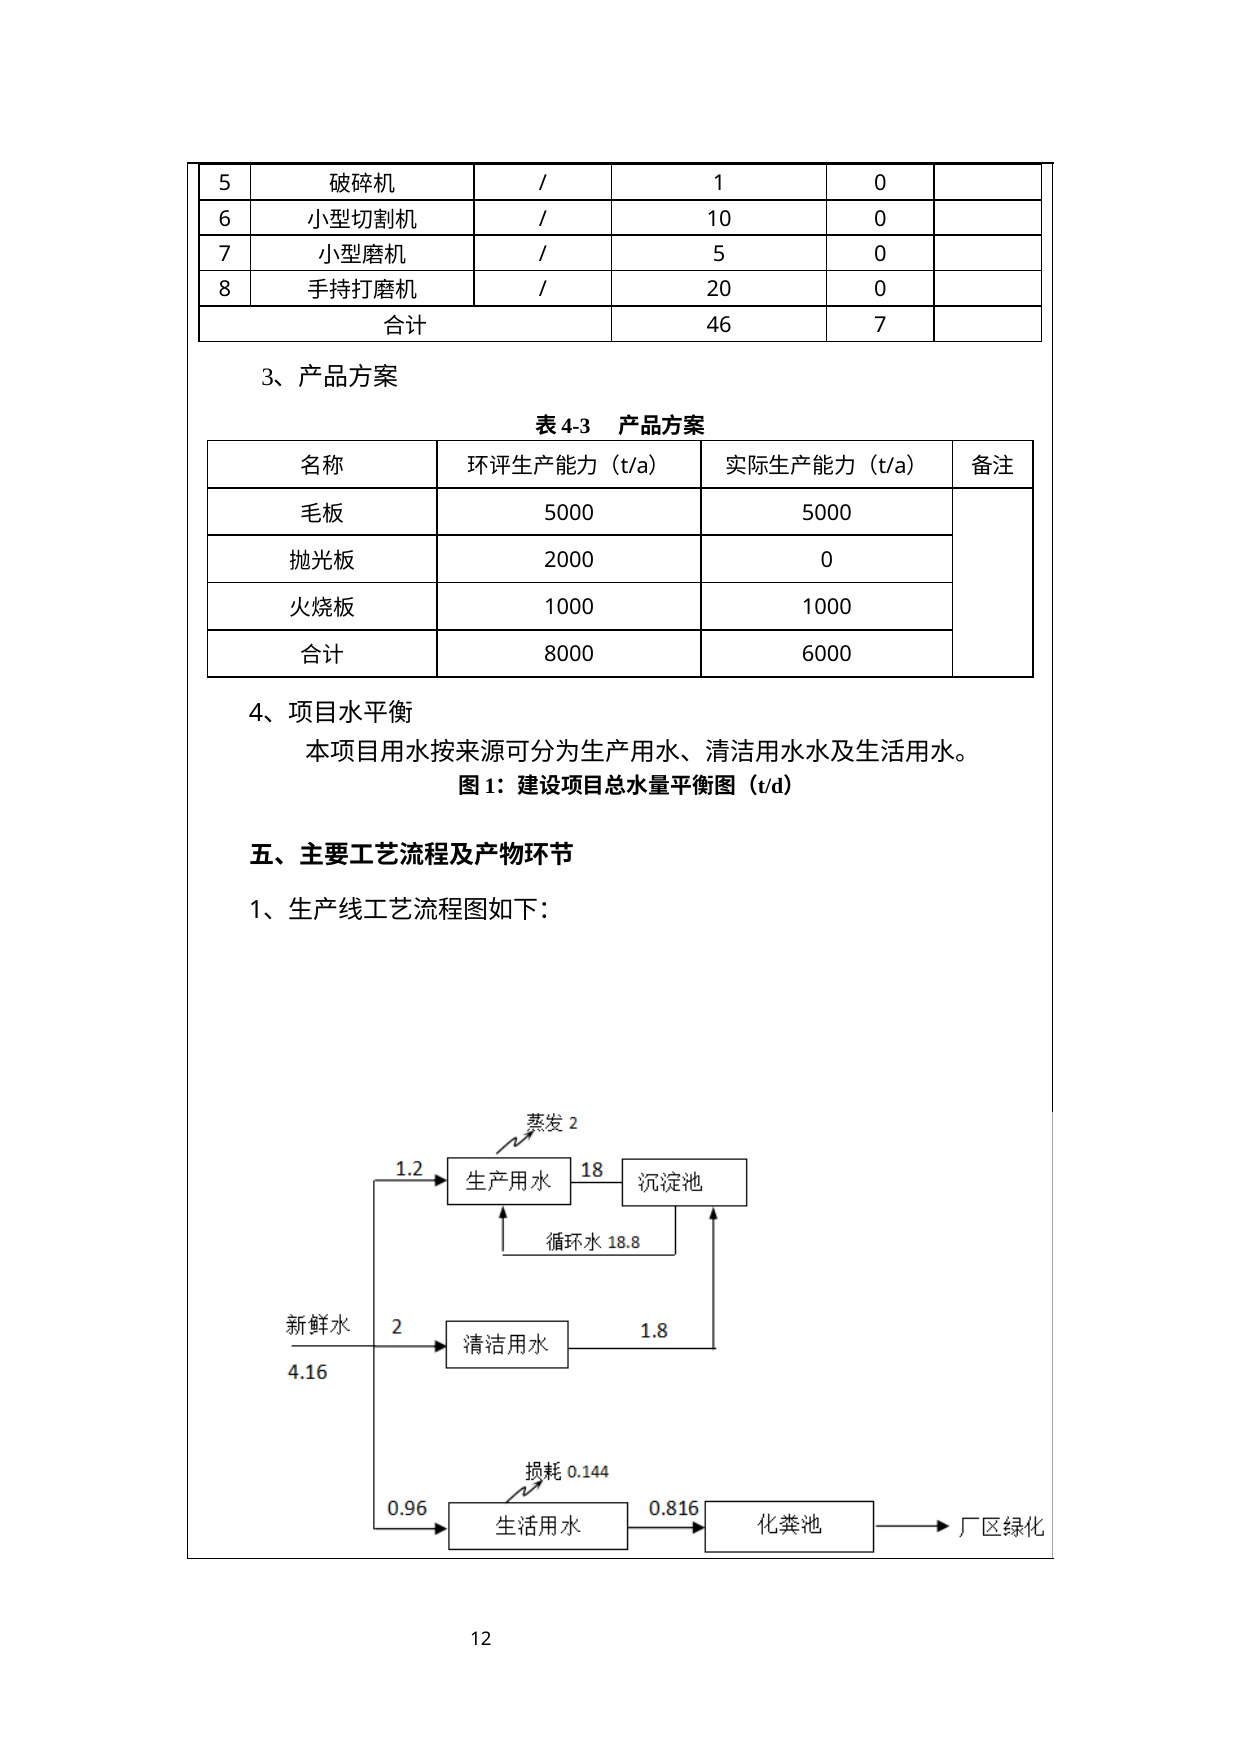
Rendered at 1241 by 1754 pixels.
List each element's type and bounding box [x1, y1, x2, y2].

table_cell [188, 164, 1052, 1557]
picture [284, 1112, 1053, 1558]
